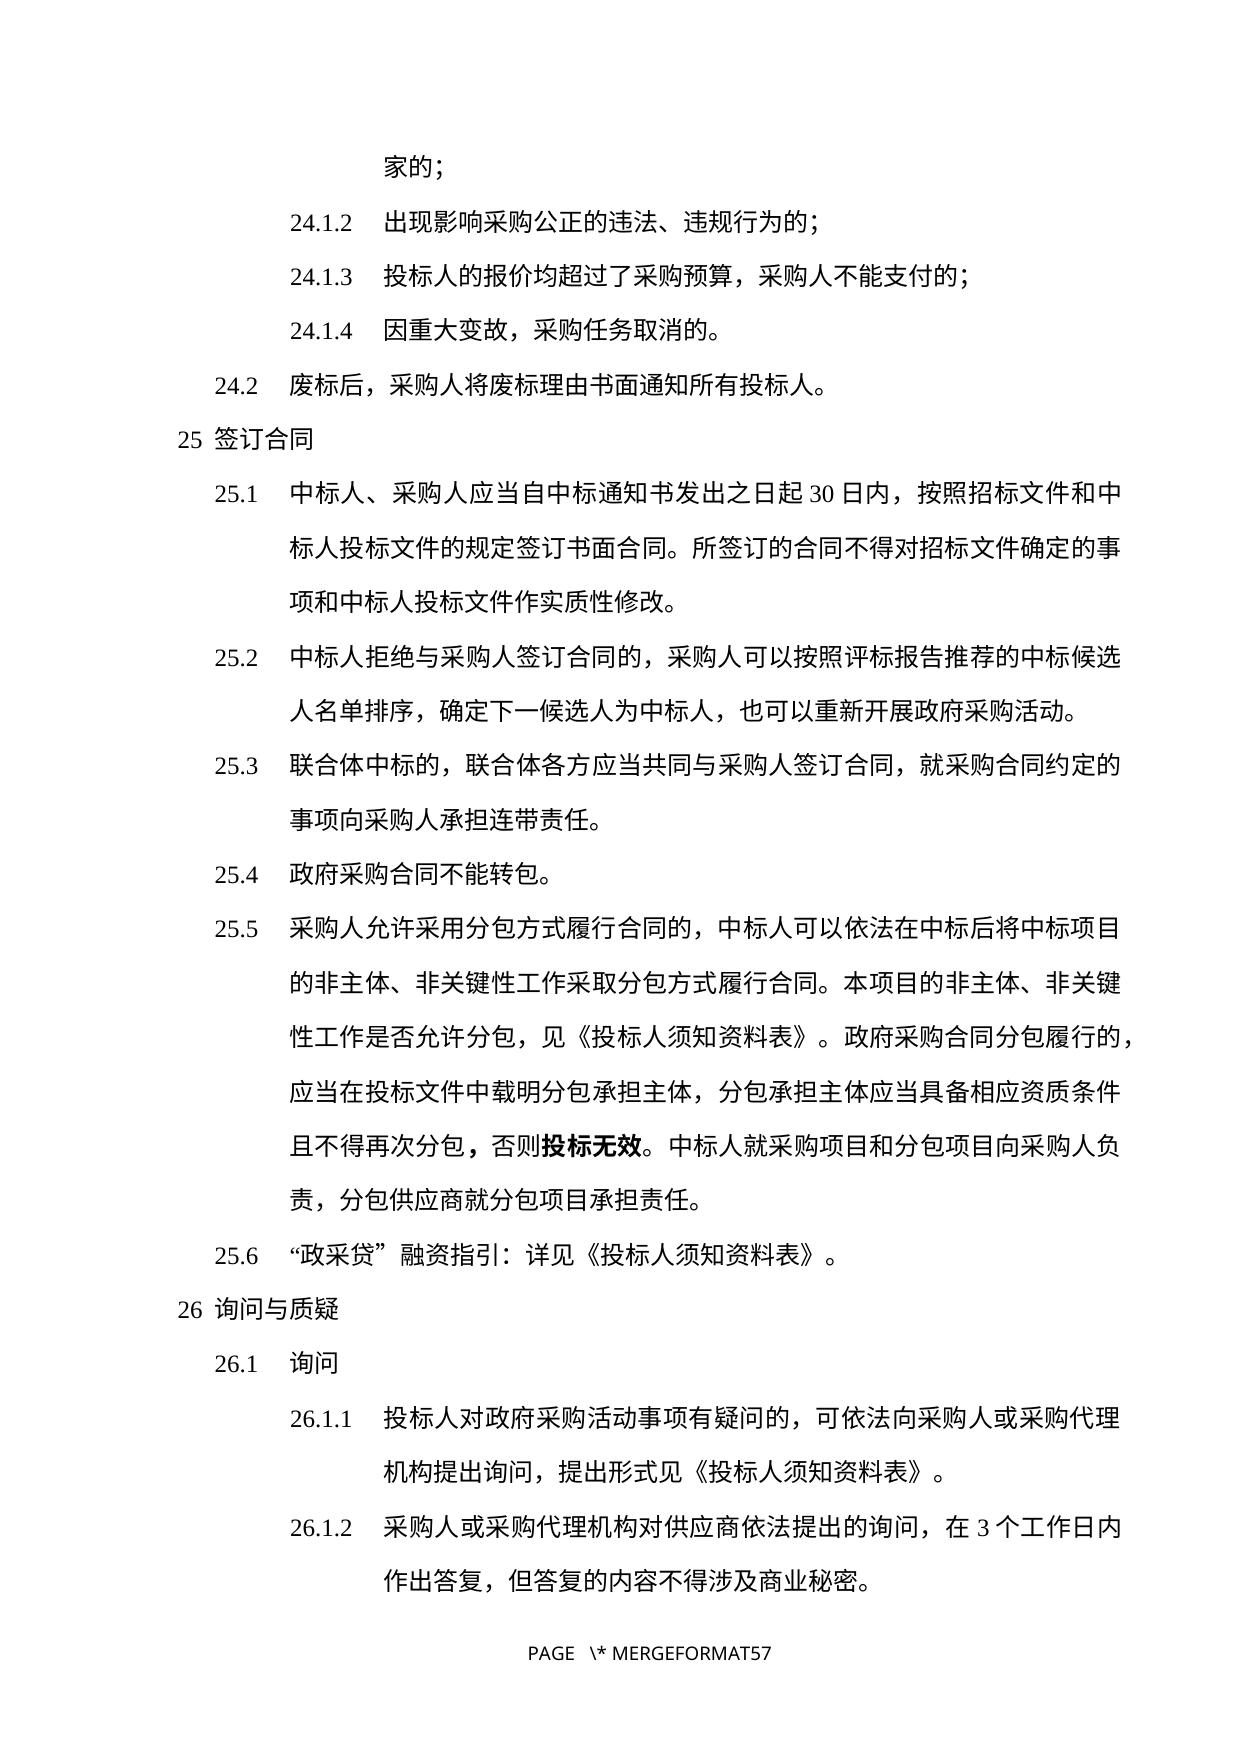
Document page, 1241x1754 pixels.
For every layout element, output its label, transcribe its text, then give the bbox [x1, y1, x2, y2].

list 中标人拒绝与采购人签订合同的，采购人可以按照评标报告推荐的中标候选人名单排序，确定下一候选人为中标人，也可以重新开展政府采购活动。 [214, 637, 1122, 728]
list 出现影响采购公正的违法、违规行为的； [290, 202, 1122, 238]
list 签订合同 [177, 419, 1122, 456]
list 联合体中标的，联合体各方应当共同与采购人签订合同，就采购合同约定的事项向采购人承担连带责任。 [214, 746, 1122, 836]
list 废标后，采购人将废标理由书面通知所有投标人。 [214, 365, 1122, 401]
list 投标人对政府采购活动事项有疑问的，可依法向采购人或采购代理机构提出询问，提出形式见《投标人须知资料表》。 [290, 1398, 1122, 1489]
list 询问 [214, 1344, 1122, 1380]
list 中标人、采购人应当自中标通知书发出之日起30日内，按照招标文件和中标人投标文件的规定签订书面合同。所签订的合同不得对招标文件确定的事项和中标人投标文件作实质性修改。 [214, 474, 1122, 619]
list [290, 148, 1122, 184]
list 采购人或采购代理机构对供应商依法提出的询问，在3个工作日内作出答复，但答复的内容不得涉及商业秘密。 [290, 1507, 1122, 1598]
list 政府采购合同不能转包。 [214, 854, 1122, 891]
list 因重大变故，采购任务取消的。 [290, 311, 1122, 347]
list “政采贷”融资指引：详见《投标人须知资料表》。 [214, 1235, 1122, 1271]
list 采购人允许采用分包方式履行合同的，中标人可以依法在中标后将中标项目的非主体、非关键性工作采取分包方式履行合同。本项目的非主体、非关键性工作是否允许分包，见《投标人须知资料表》。政府采购合同分包履行的，应当在投标文件中载明分包承担主体，分包承担主体应当具备相应资质条件且不得再次分包，否则投标无效。中标人就采购项目和分包项目向采购人负责，分包供应商就分包项目承担责任。 [214, 909, 1122, 1217]
list 投标人的报价均超过了采购预算，采购人不能支付的； [290, 256, 1122, 293]
list 询问与质疑 [177, 1289, 1122, 1326]
